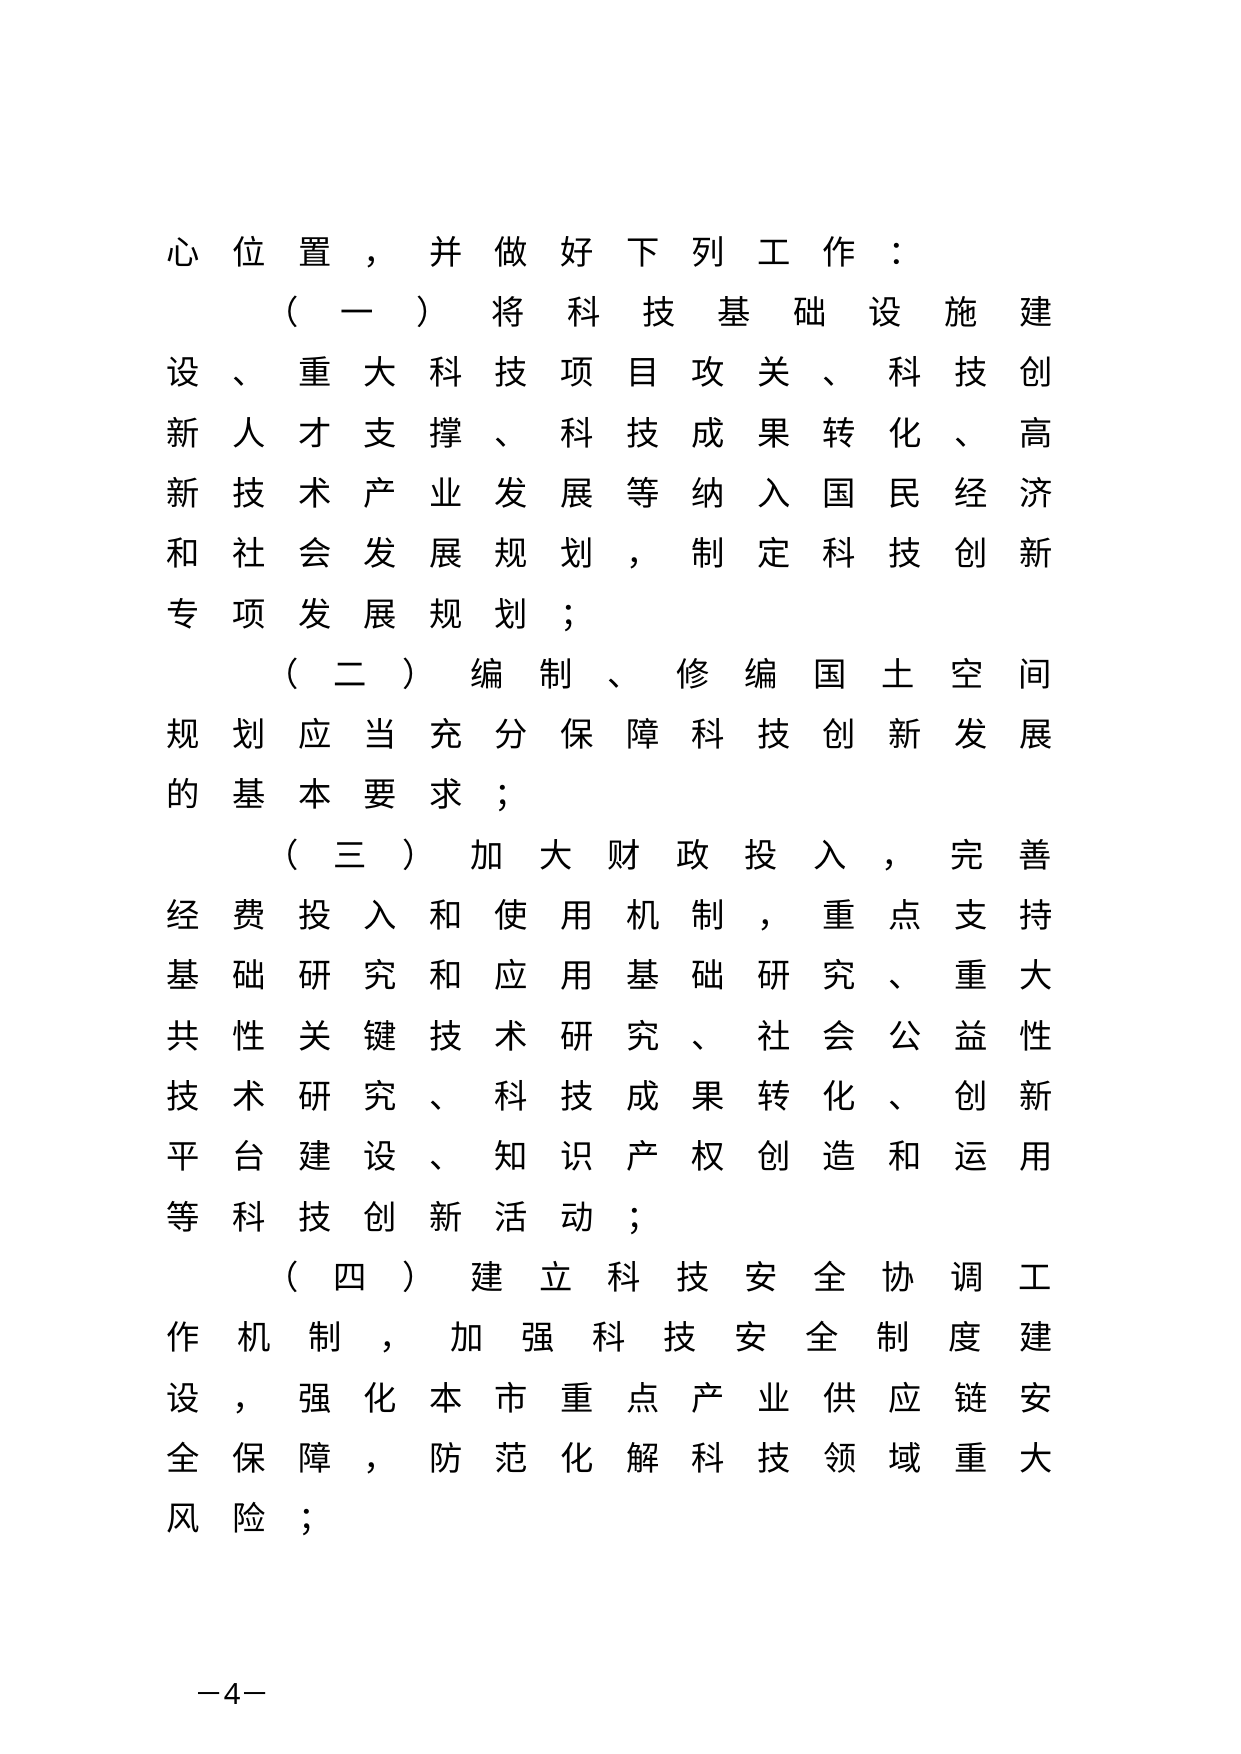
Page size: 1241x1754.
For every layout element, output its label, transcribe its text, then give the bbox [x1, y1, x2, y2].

text （一）将科技基础设施建设、重大科技项目攻关、科技创新人才支撑、科技成果转化、高新技术产业发展等纳入国民经济和社会发展规划，制定科技创新专项发展规划； [167, 280, 1085, 642]
text （二）编制、修编国土空间规划应当充分保障科技创新发展的基本要求； [167, 642, 1085, 822]
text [167, 219, 1085, 280]
text （四）建立科技安全协调工作机制，加强科技安全制度建设，强化本市重点产业供应链安全保障，防范化解科技领域重大风险； [167, 1245, 1085, 1546]
text （三）加大财政投入，完善经费投入和使用机制，重点支持基础研究和应用基础研究、重大共性关键技术研究、社会公益性技术研究、科技成果转化、创新平台建设、知识产权创造和运用等科技创新活动； [167, 822, 1085, 1245]
